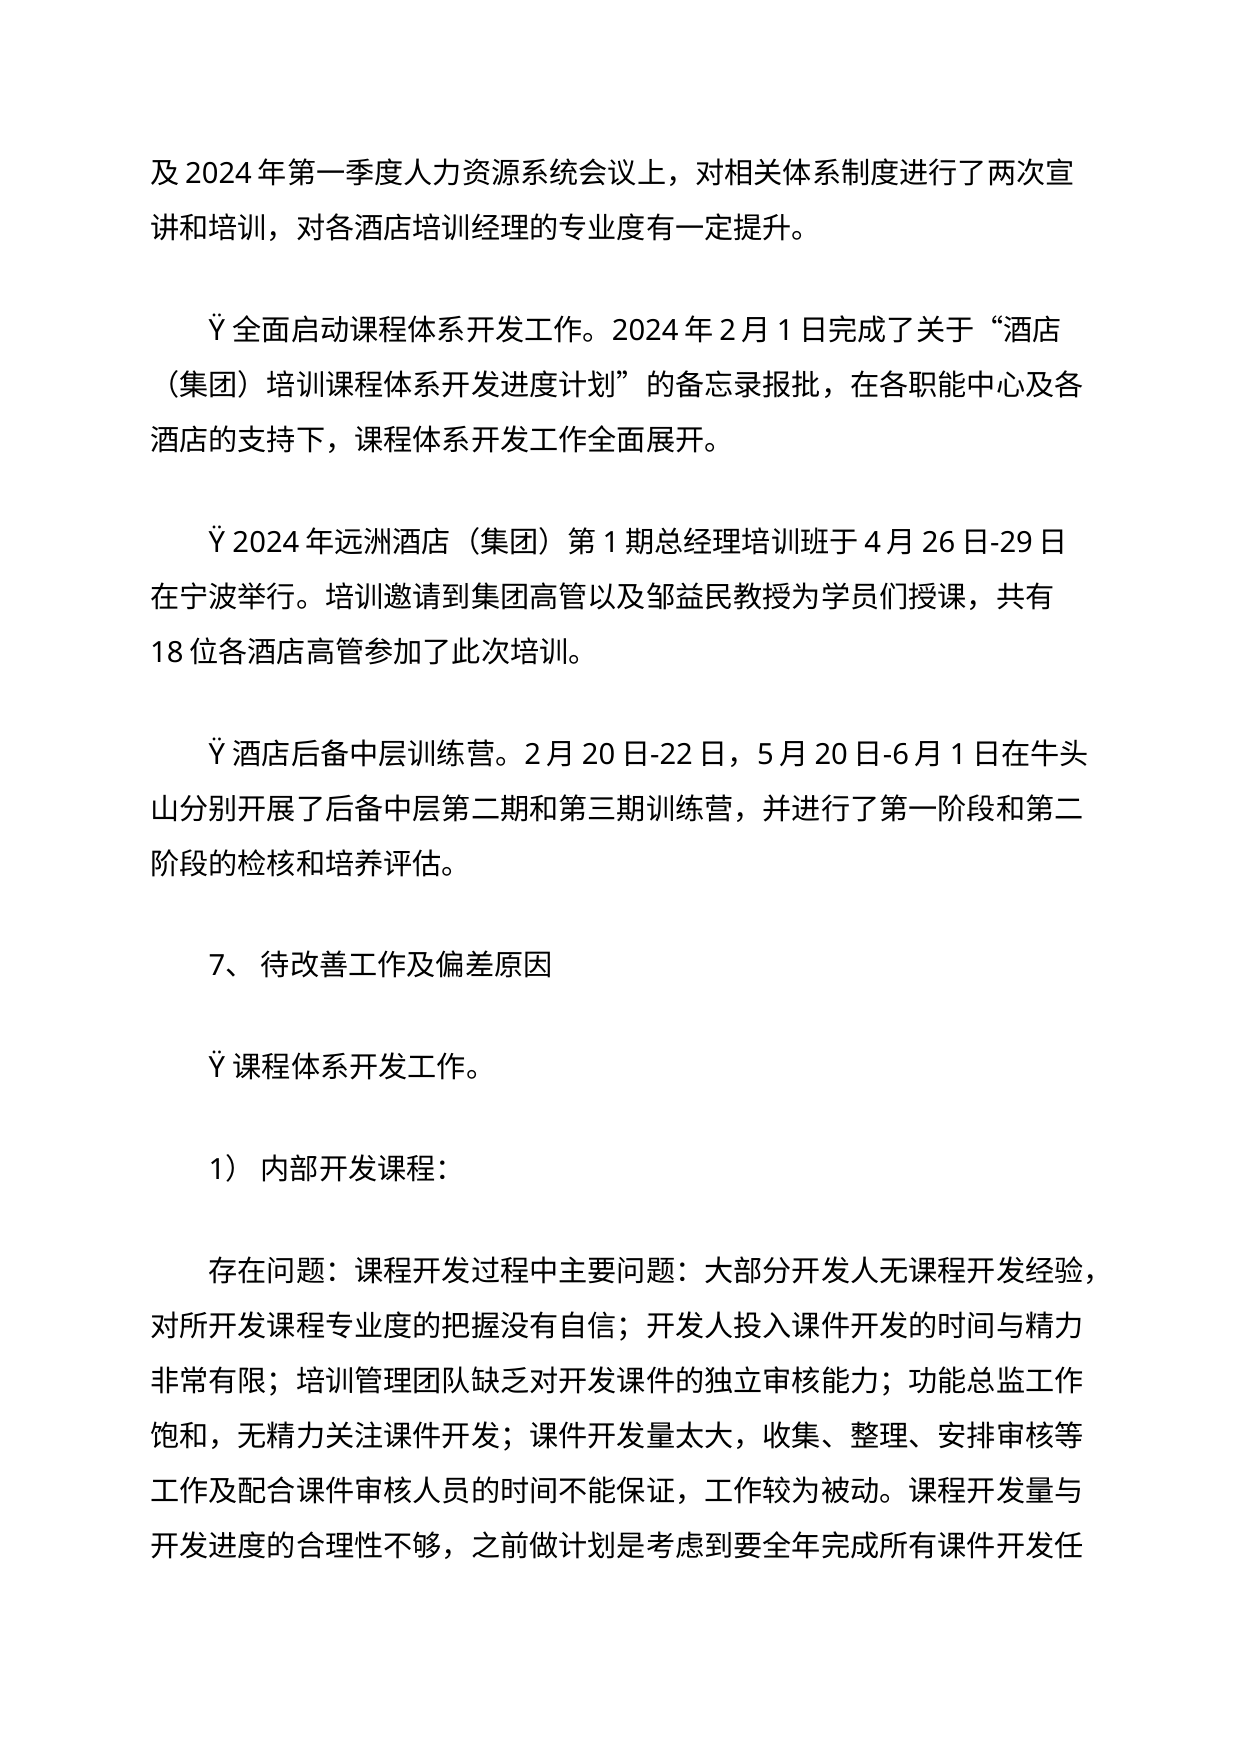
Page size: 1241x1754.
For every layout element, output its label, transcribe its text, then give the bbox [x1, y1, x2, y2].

text Ÿ 酒店后备中层训练营。2月20日-22日，5月20日-6月1日在牛头山分别开展了后备中层第二期和第三期训练营，并进行了第一阶段和第二阶段的检核和培养评估。 [150, 730, 1090, 882]
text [150, 1248, 1090, 1565]
text 1） 内部开发课程： [150, 1146, 1090, 1188]
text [150, 150, 1090, 247]
text Ÿ 2024年远洲酒店（集团）第1期总经理培训班于4月26日-29日在宁波举行。培训邀请到集团高管以及邹益民教授为学员们授课，共有18位各酒店高管参加了此次培训。 [150, 518, 1090, 671]
text Ÿ 全面启动课程体系开发工作。2024年2月1日完成了关于“酒店（集团）培训课程体系开发进度计划”的备忘录报批，在各职能中心及各酒店的支持下，课程体系开发工作全面展开。 [150, 307, 1090, 459]
text Ÿ 课程体系开发工作。 [150, 1044, 1090, 1086]
text 7、 待改善工作及偏差原因 [150, 942, 1090, 984]
